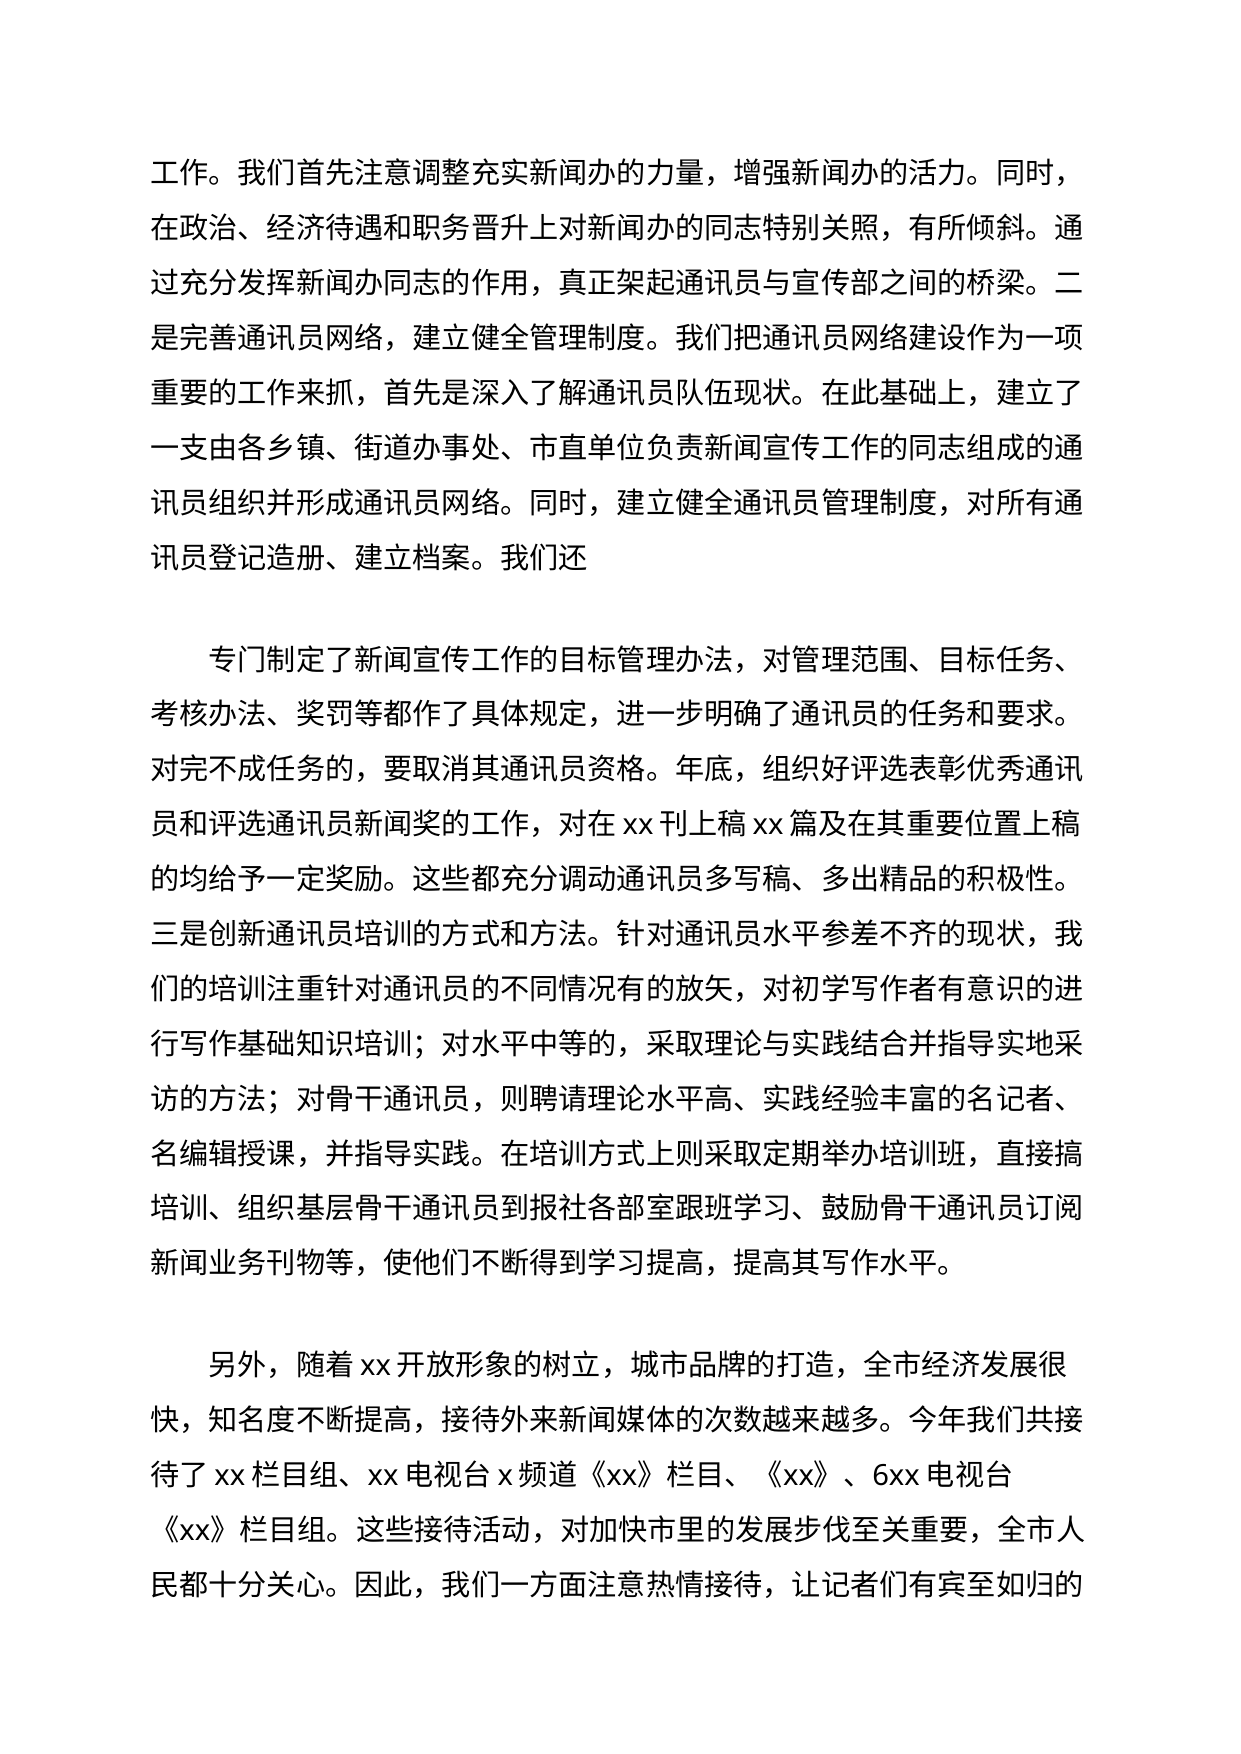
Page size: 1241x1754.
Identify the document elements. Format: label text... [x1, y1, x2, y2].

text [150, 1342, 1090, 1604]
text 专门制定了新闻宣传工作的目标管理办法，对管理范围、目标任务、考核办法、奖罚等都作了具体规定，进一步明确了通讯员的任务和要求。对完不成任务的，要取消其通讯员资格。年底，组织好评选表彰优秀通讯员和评选通讯员新闻奖的工作，对在xx刊上稿xx篇及在其重要位置上稿的均给予一定奖励。这些都充分调动通讯员多写稿、多出精品的积极性。三是创新通讯员培训的方式和方法。针对通讯员水平参差不齐的现状，我们的培训注重针对通讯员的不同情况有的放矢，对初学写作者有意识的进行写作基础知识培训；对水平中等的，采取理论与实践结合并指导实地采访的方法；对骨干通讯员，则聘请理论水平高、实践经验丰富的名记者、名编辑授课，并指导实践。在培训方式上则采取定期举办培训班，直接搞培训、组织基层骨干通讯员到报社各部室跟班学习、鼓励骨干通讯员订阅新闻业务刊物等，使他们不断得到学习提高，提高其写作水平。 [150, 636, 1090, 1282]
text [150, 150, 1090, 577]
